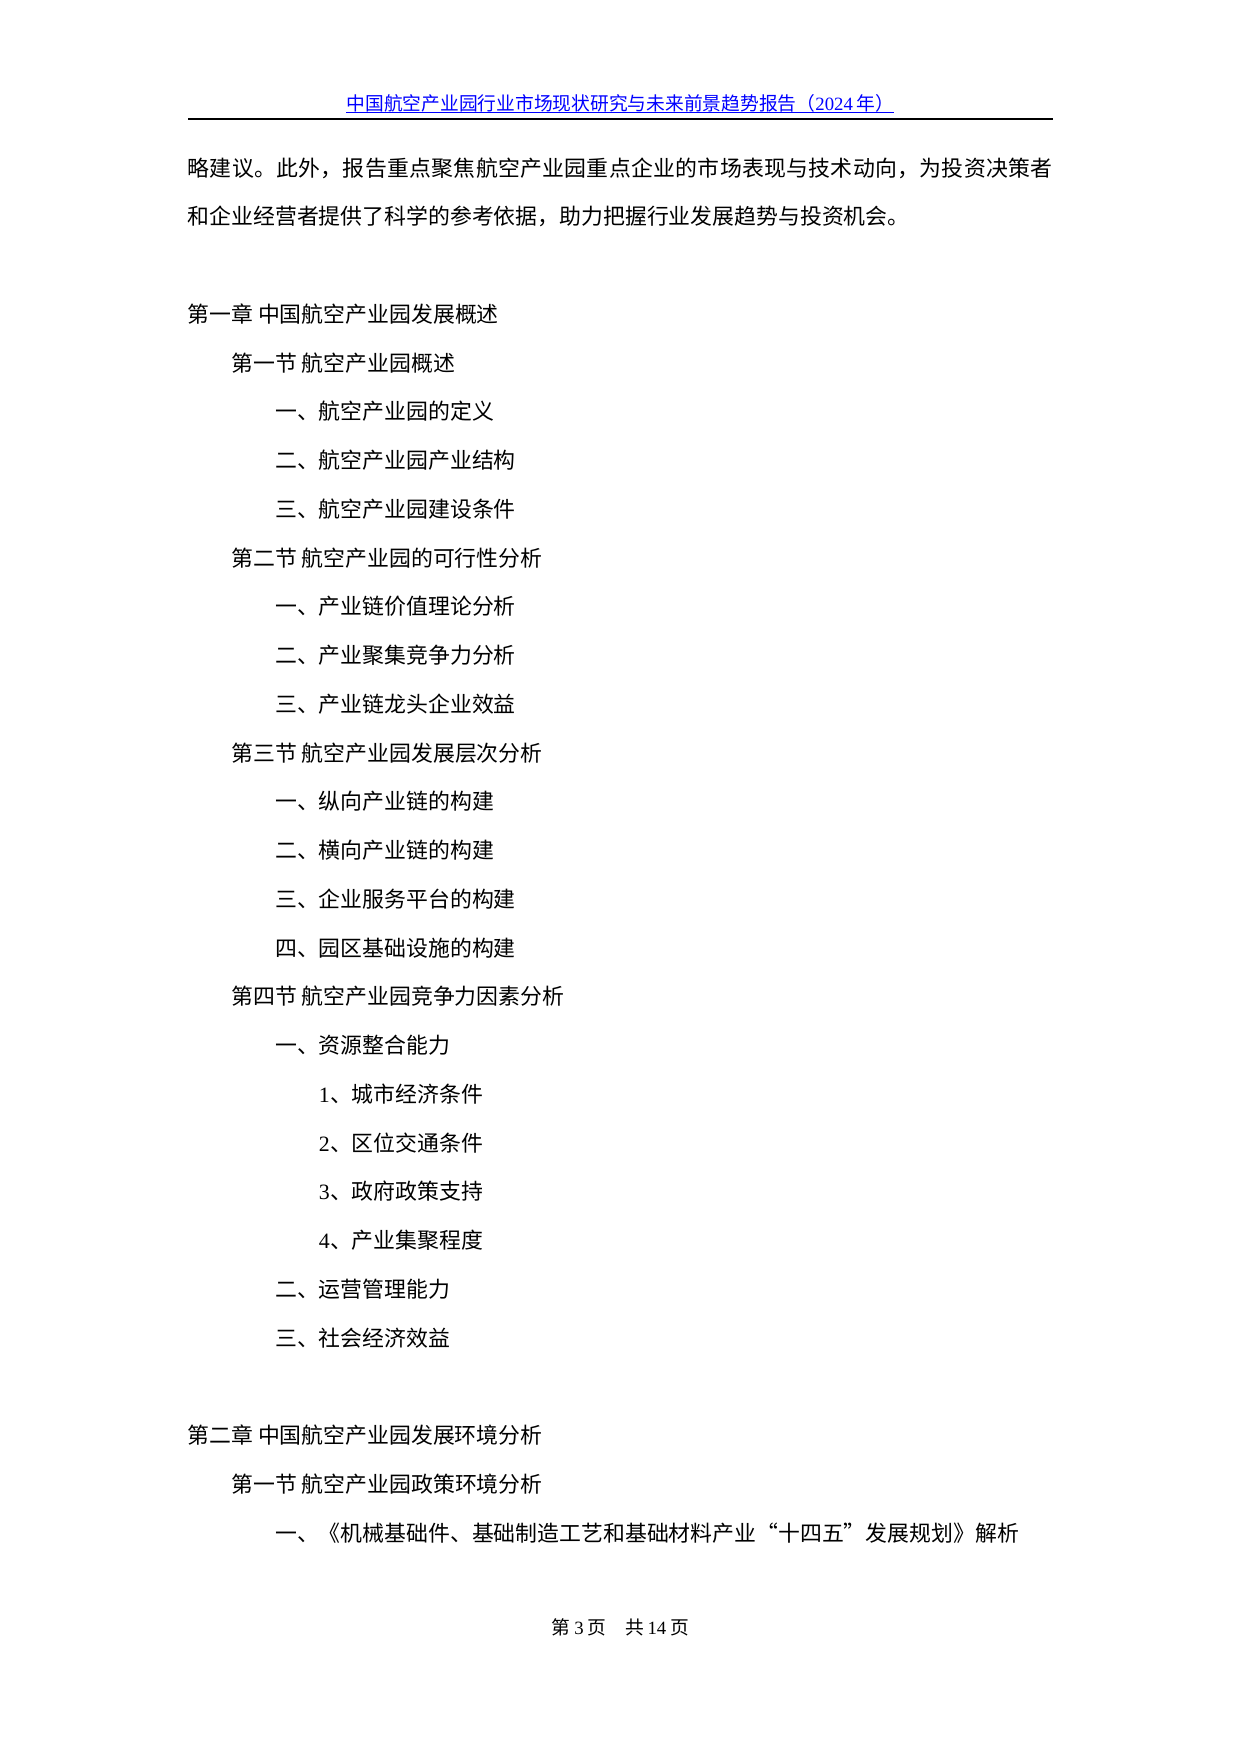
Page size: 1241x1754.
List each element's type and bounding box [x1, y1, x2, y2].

text [187, 150, 1053, 1548]
